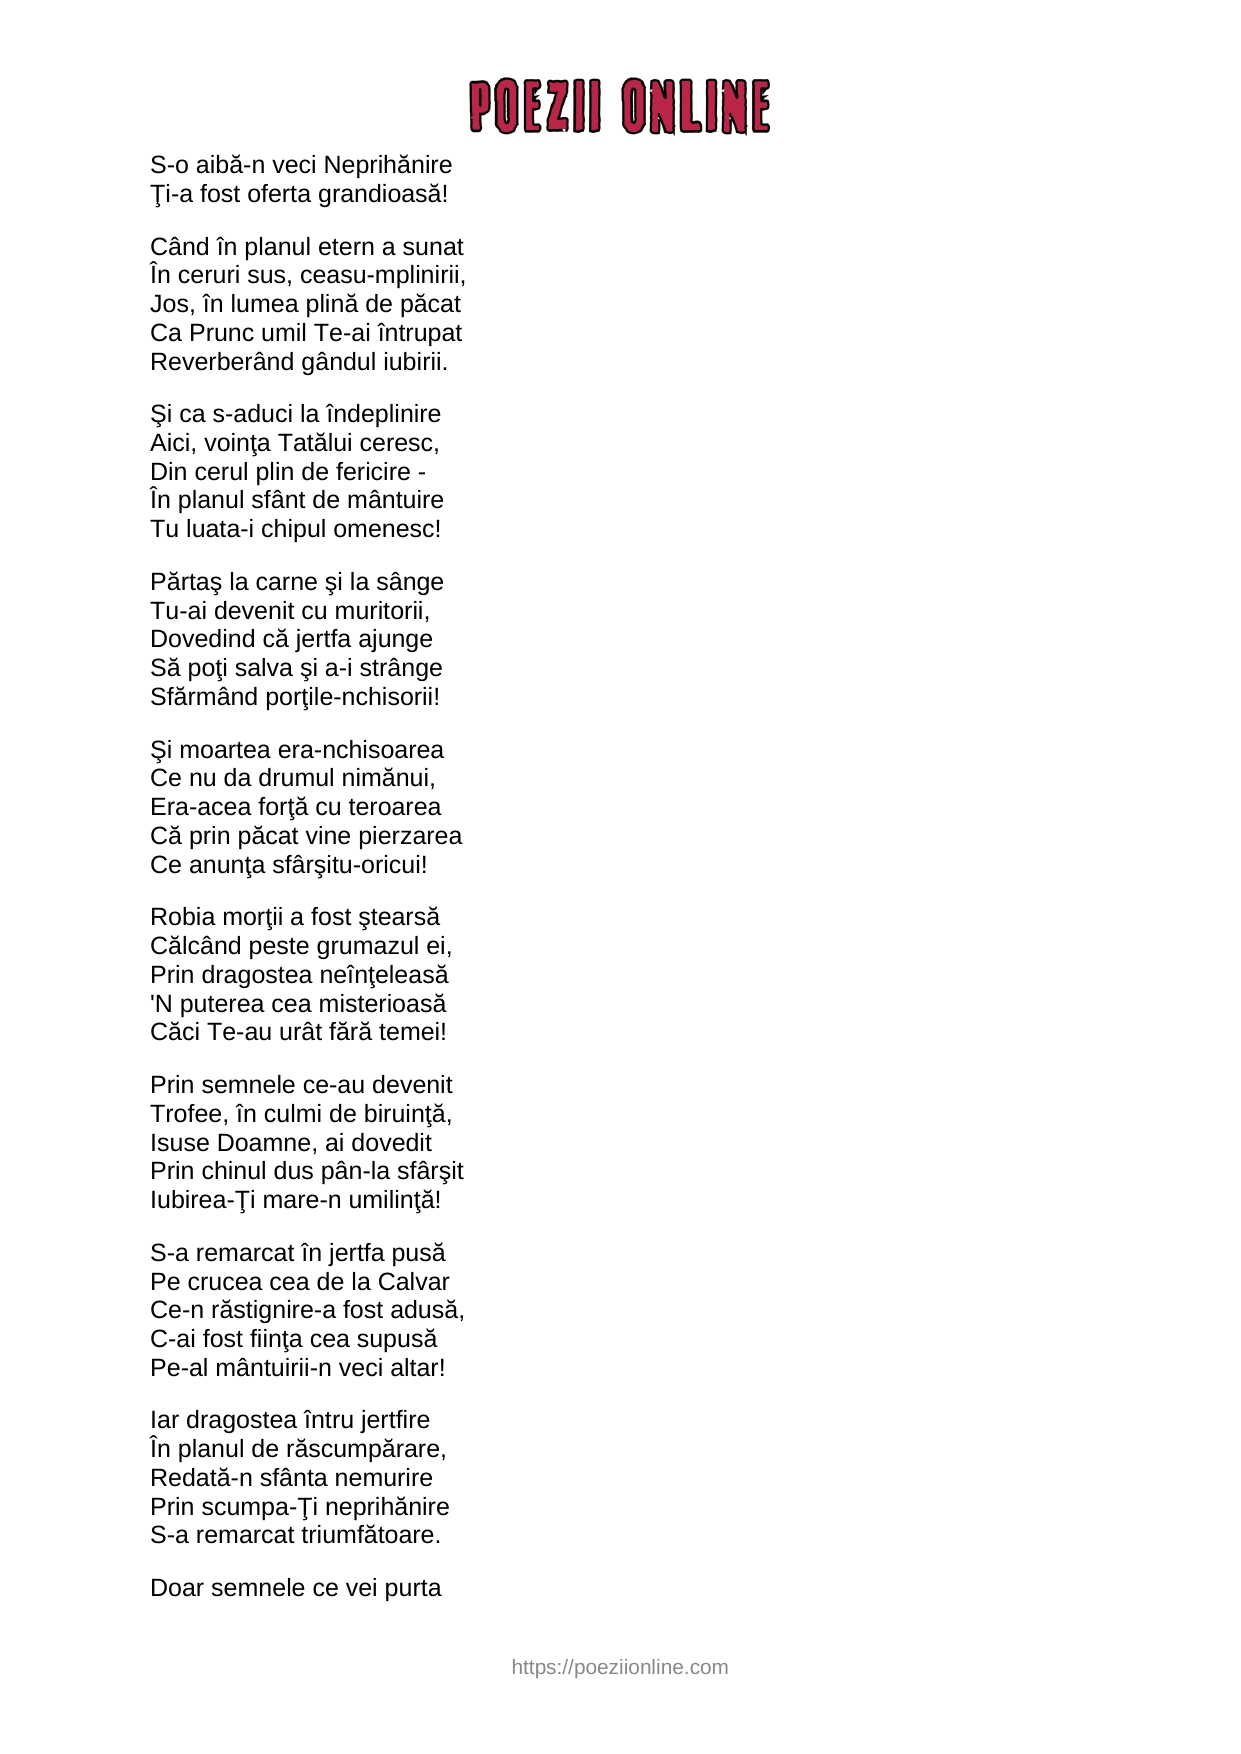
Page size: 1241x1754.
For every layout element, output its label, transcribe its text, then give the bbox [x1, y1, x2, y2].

text În planul de răscumpărare, [150, 1434, 1090, 1463]
text Călcând peste grumazul ei, [150, 931, 1090, 960]
text Sfărmând porţile-nchisorii! [150, 682, 1090, 711]
text Tu luata-i chipul omenesc! [150, 514, 1090, 543]
text Prin dragostea neînţeleasă [150, 960, 1090, 988]
text Părtaş la carne şi la sânge [150, 567, 1090, 596]
text Trofee, în culmi de biruinţă, [150, 1099, 1090, 1127]
text S-a remarcat triumfătoare. [150, 1520, 1090, 1549]
text Ce-n răstignire-a fost adusă, [150, 1295, 1090, 1324]
text Că prin păcat vine pierzarea [150, 821, 1090, 849]
text S-o aibă-n veci Neprihănire [150, 150, 1090, 179]
text Ca Prunc umil Te-ai întrupat [150, 318, 1090, 346]
text Isuse Doamne, ai dovedit [150, 1127, 1090, 1156]
text Aici, voinţa Tatălui ceresc, [150, 428, 1090, 457]
text Reverberând gândul iubirii. [150, 346, 1090, 375]
text Redată-n sfânta nemurire [150, 1463, 1090, 1492]
text Când în planul etern a sunat [150, 231, 1090, 260]
picture [463, 74, 777, 138]
text Era-acea forţă cu teroarea [150, 792, 1090, 821]
text C-ai fost fiinţa cea supusă [150, 1324, 1090, 1353]
text Prin scumpa-Ţi neprihănire [150, 1492, 1090, 1520]
text 'N puterea cea misterioasă [150, 988, 1090, 1017]
text Şi moartea era-nchisoarea [150, 734, 1090, 763]
text S-a remarcat în jertfa pusă [150, 1238, 1090, 1266]
text Ce nu da drumul nimănui, [150, 763, 1090, 792]
text Ce anunţa sfârşitu-oricui! [150, 849, 1090, 878]
text În planul sfânt de mântuire [150, 485, 1090, 514]
text Pe-al mântuirii-n veci altar! [150, 1353, 1090, 1381]
text Jos, în lumea plină de păcat [150, 289, 1090, 318]
text Doar semnele ce vei purta [150, 1573, 1090, 1602]
text Ţi-a fost oferta grandioasă! [150, 179, 1090, 207]
text Să poţi salva şi a-i strânge [150, 653, 1090, 682]
text Şi ca s-aduci la îndeplinire [150, 399, 1090, 428]
text În ceruri sus, ceasu-mplinirii, [150, 260, 1090, 289]
text Prin semnele ce-au devenit [150, 1070, 1090, 1099]
text Iubirea-Ţi mare-n umilinţă! [150, 1185, 1090, 1214]
text Prin chinul dus pân-la sfârşit [150, 1156, 1090, 1185]
text Dovedind că jertfa ajunge [150, 624, 1090, 653]
text Iar dragostea întru jertfire [150, 1405, 1090, 1434]
text Robia morţii a fost ştearsă [150, 902, 1090, 931]
text Căci Te-au urât fără temei! [150, 1017, 1090, 1046]
text Tu-ai devenit cu muritorii, [150, 596, 1090, 624]
text Pe crucea cea de la Calvar [150, 1266, 1090, 1295]
text Din cerul plin de fericire - [150, 457, 1090, 485]
